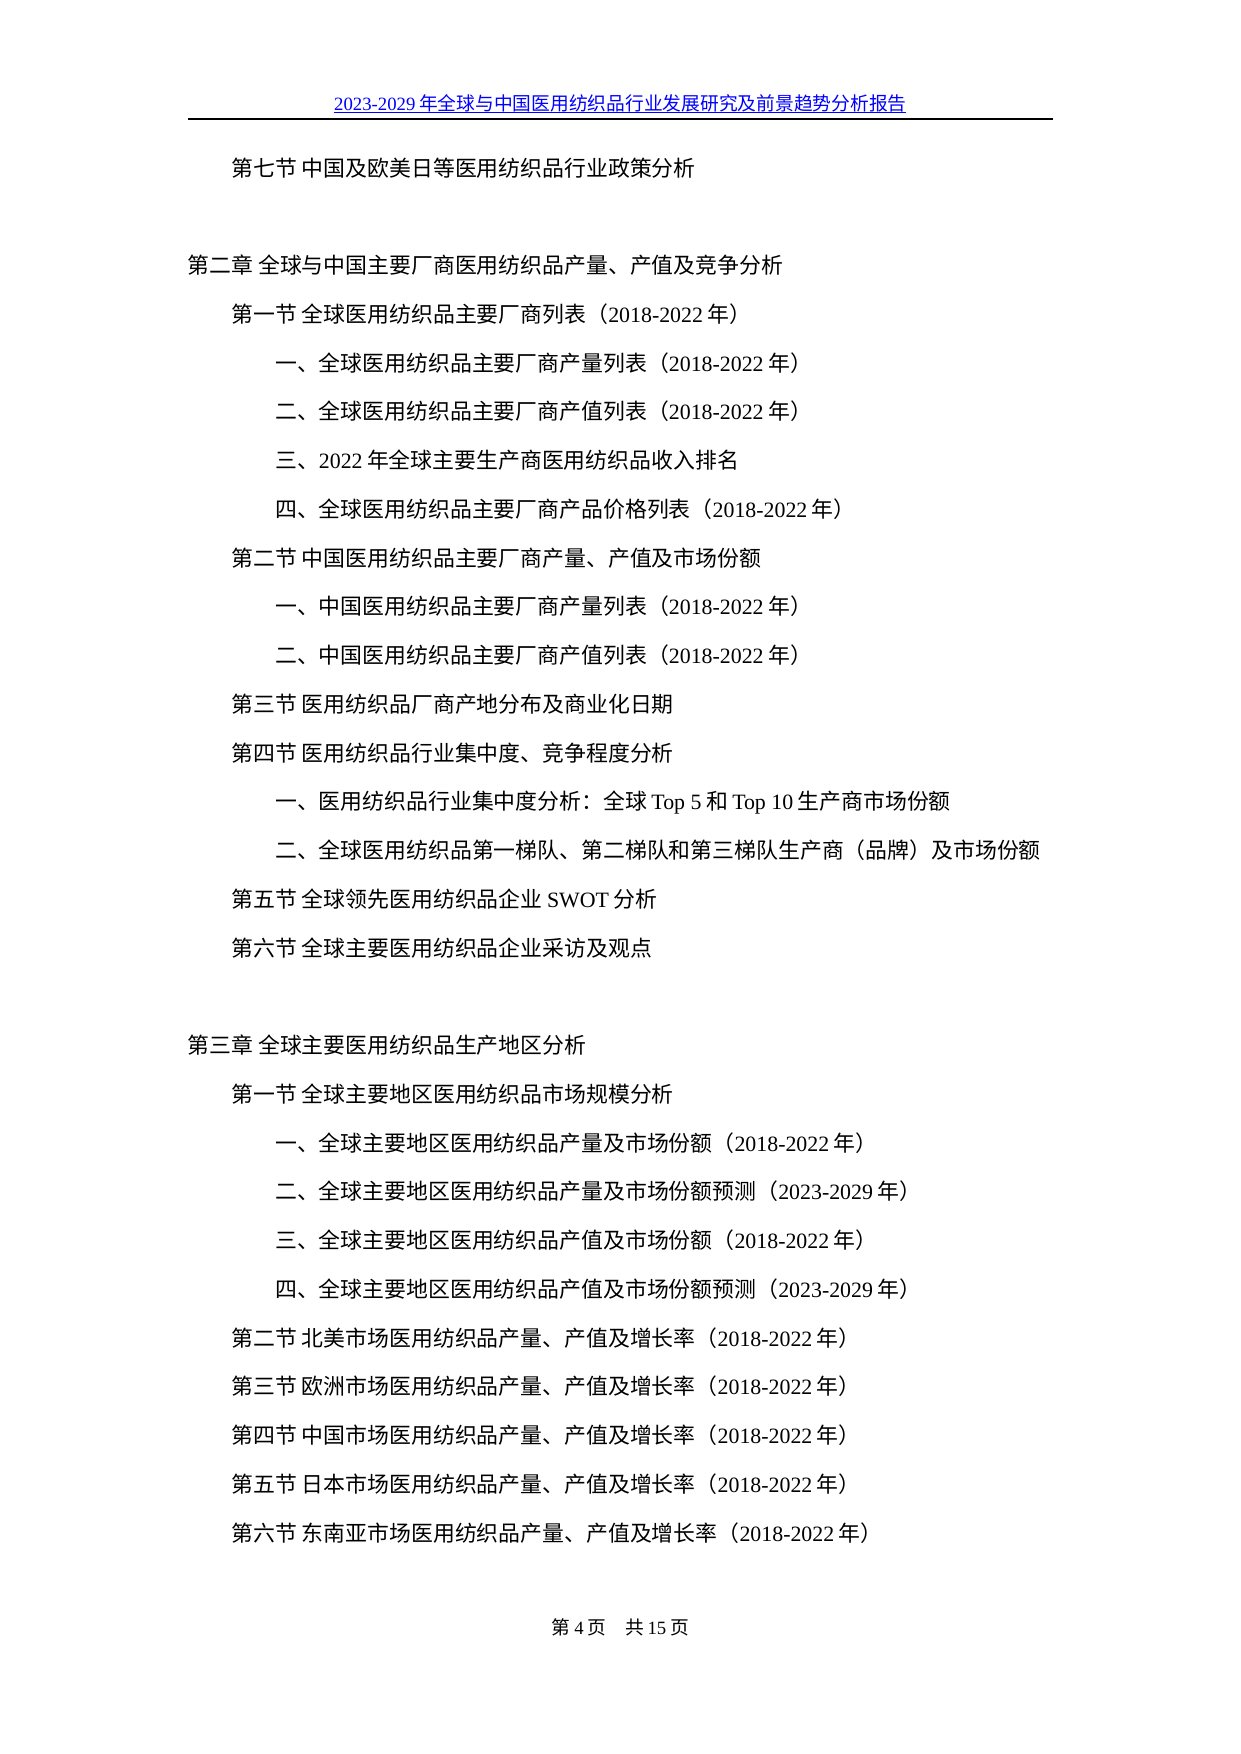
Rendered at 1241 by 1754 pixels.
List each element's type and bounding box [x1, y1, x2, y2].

text [187, 150, 1053, 1548]
